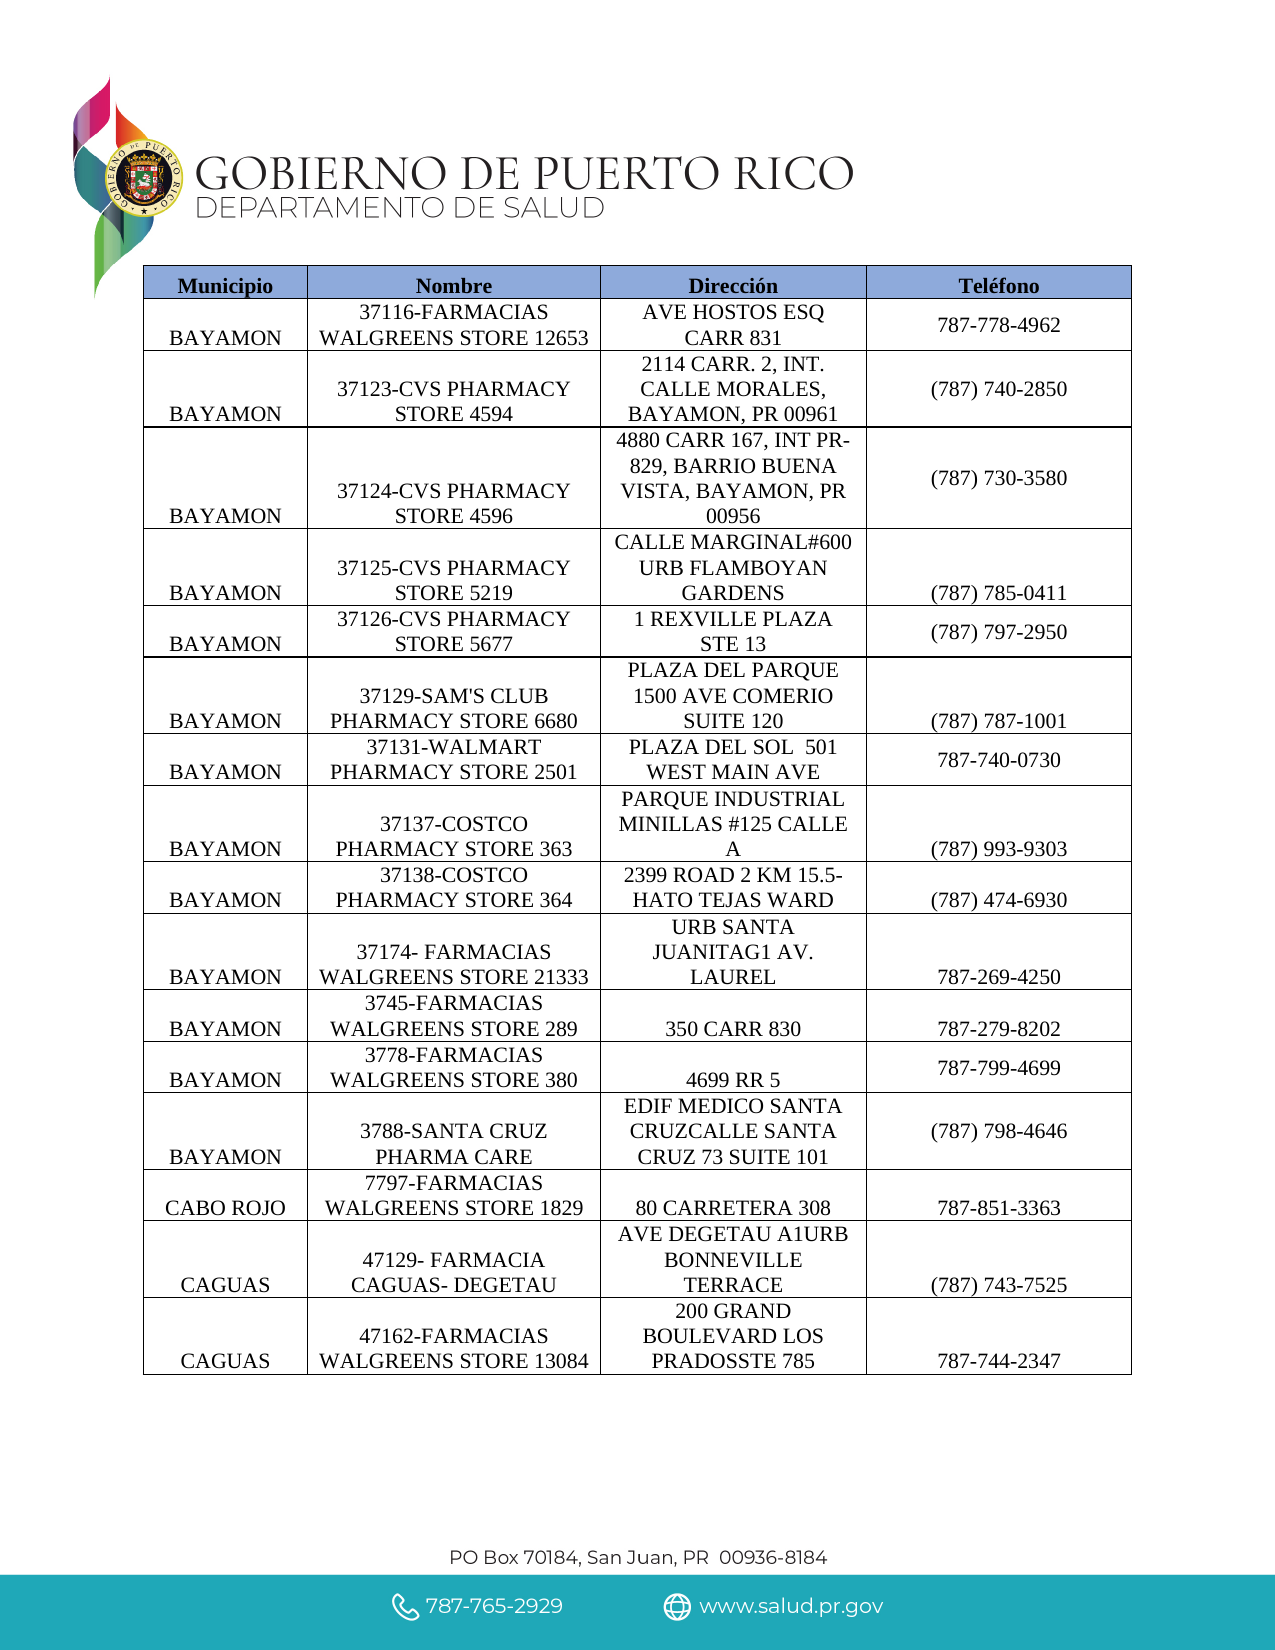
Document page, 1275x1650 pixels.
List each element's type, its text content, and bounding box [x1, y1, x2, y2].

table_cell 37125-CVS PHARMACY STORE 5219 [308, 529, 600, 605]
table_cell 37124-CVS PHARMACY STORE 4596 [308, 428, 600, 528]
table_cell PLAZA DEL PARQUE 1500 AVE COMERIO SUITE 120 [601, 658, 866, 733]
table_cell (787) 787-1001 [867, 658, 1131, 733]
table_cell BAYAMON [144, 914, 307, 989]
table_cell 350 CARR 830 [601, 990, 866, 1041]
table_cell 4880 CARR 167, INT PR-829, BARRIO BUENA VISTA, BAYAMON, PR 00956 [601, 428, 866, 528]
table_cell 37116-FARMACIAS WALGREENS STORE 12653 [308, 299, 600, 350]
picture [0, 0, 1275, 1650]
table_header Teléfono [867, 266, 1131, 298]
table_cell (787) 993-9303 [867, 786, 1131, 861]
table_cell 3778-FARMACIAS WALGREENS STORE 380 [308, 1042, 600, 1092]
table_cell AVE HOSTOS ESQ CARR 831 [601, 299, 866, 350]
table_header Nombre [308, 266, 600, 298]
table_cell 4699 RR 5 [601, 1042, 866, 1092]
table_cell 3788-SANTA CRUZ PHARMA CARE [308, 1093, 600, 1169]
table_cell (787) 798-4646 [867, 1093, 1131, 1169]
table_cell 37123-CVS PHARMACY STORE 4594 [308, 351, 600, 426]
table_cell 47129- FARMACIA CAGUAS- DEGETAU [308, 1221, 600, 1297]
table_cell 37138-COSTCO PHARMACY STORE 364 [308, 862, 600, 913]
table_cell 787-799-4699 [867, 1042, 1131, 1092]
table_cell CAGUAS [144, 1221, 307, 1297]
table_cell 37137-COSTCO PHARMACY STORE 363 [308, 786, 600, 861]
table_cell 787-269-4250 [867, 914, 1131, 989]
table_cell (787) 474-6930 [867, 862, 1131, 913]
table_cell AVE DEGETAU A1URB BONNEVILLE TERRACE [601, 1221, 866, 1297]
table_cell 7797-FARMACIAS WALGREENS STORE 1829 [308, 1170, 600, 1220]
table_cell 3745-FARMACIAS WALGREENS STORE 289 [308, 990, 600, 1041]
table_cell BAYAMON [144, 606, 307, 656]
table_cell 787-778-4962 [867, 299, 1131, 350]
table_cell BAYAMON [144, 734, 307, 784]
table_cell BAYAMON [144, 658, 307, 733]
table_cell CAGUAS [144, 1298, 307, 1374]
table_cell BAYAMON [144, 990, 307, 1041]
table_cell BAYAMON [144, 529, 307, 605]
table_header Dirección [601, 266, 866, 298]
table_cell 2114 CARR. 2, INT. CALLE MORALES, BAYAMON, PR 00961 [601, 351, 866, 426]
table_cell BAYAMON [144, 862, 307, 913]
table_cell EDIF MEDICO SANTA CRUZCALLE SANTA CRUZ 73 SUITE 101 [601, 1093, 866, 1169]
table_cell 1 REXVILLE PLAZA STE 13 [601, 606, 866, 656]
table_cell PARQUE INDUSTRIAL MINILLAS #125 CALLE A [601, 786, 866, 861]
table_cell 200 GRAND BOULEVARD LOS PRADOSSTE 785 [601, 1298, 866, 1374]
table_cell 787-279-8202 [867, 990, 1131, 1041]
table_cell 2399 ROAD 2 KM 15.5- HATO TEJAS WARD [601, 862, 866, 913]
table_cell 37131-WALMART PHARMACY STORE 2501 [308, 734, 600, 784]
table_cell BAYAMON [144, 1093, 307, 1169]
table_cell 787-744-2347 [867, 1298, 1131, 1374]
table_cell BAYAMON [144, 299, 307, 350]
table_cell BAYAMON [144, 428, 307, 528]
table_cell 80 CARRETERA 308 [601, 1170, 866, 1220]
table_cell (787) 785-0411 [867, 529, 1131, 605]
table_cell BAYAMON [144, 786, 307, 861]
table_cell BAYAMON [144, 351, 307, 426]
table_header Municipio [144, 266, 307, 298]
table_cell (787) 743-7525 [867, 1221, 1131, 1297]
table_cell 37174- FARMACIAS WALGREENS STORE 21333 [308, 914, 600, 989]
table_cell 787-851-3363 [867, 1170, 1131, 1220]
table_cell 37126-CVS PHARMACY STORE 5677 [308, 606, 600, 656]
table_cell 37129-SAM'S CLUB PHARMACY STORE 6680 [308, 658, 600, 733]
table_cell (787) 740-2850 [867, 351, 1131, 426]
table_cell (787) 797-2950 [867, 606, 1131, 656]
table_cell PLAZA DEL SOL 501 WEST MAIN AVE [601, 734, 866, 784]
table_cell URB SANTA JUANITAG1 AV. LAUREL [601, 914, 866, 989]
table_cell (787) 730-3580 [867, 428, 1131, 528]
table_cell CABO ROJO [144, 1170, 307, 1220]
table_cell 47162-FARMACIAS WALGREENS STORE 13084 [308, 1298, 600, 1374]
table_cell CALLE MARGINAL#600 URB FLAMBOYAN GARDENS [601, 529, 866, 605]
table_cell 787-740-0730 [867, 734, 1131, 784]
table_cell BAYAMON [144, 1042, 307, 1092]
